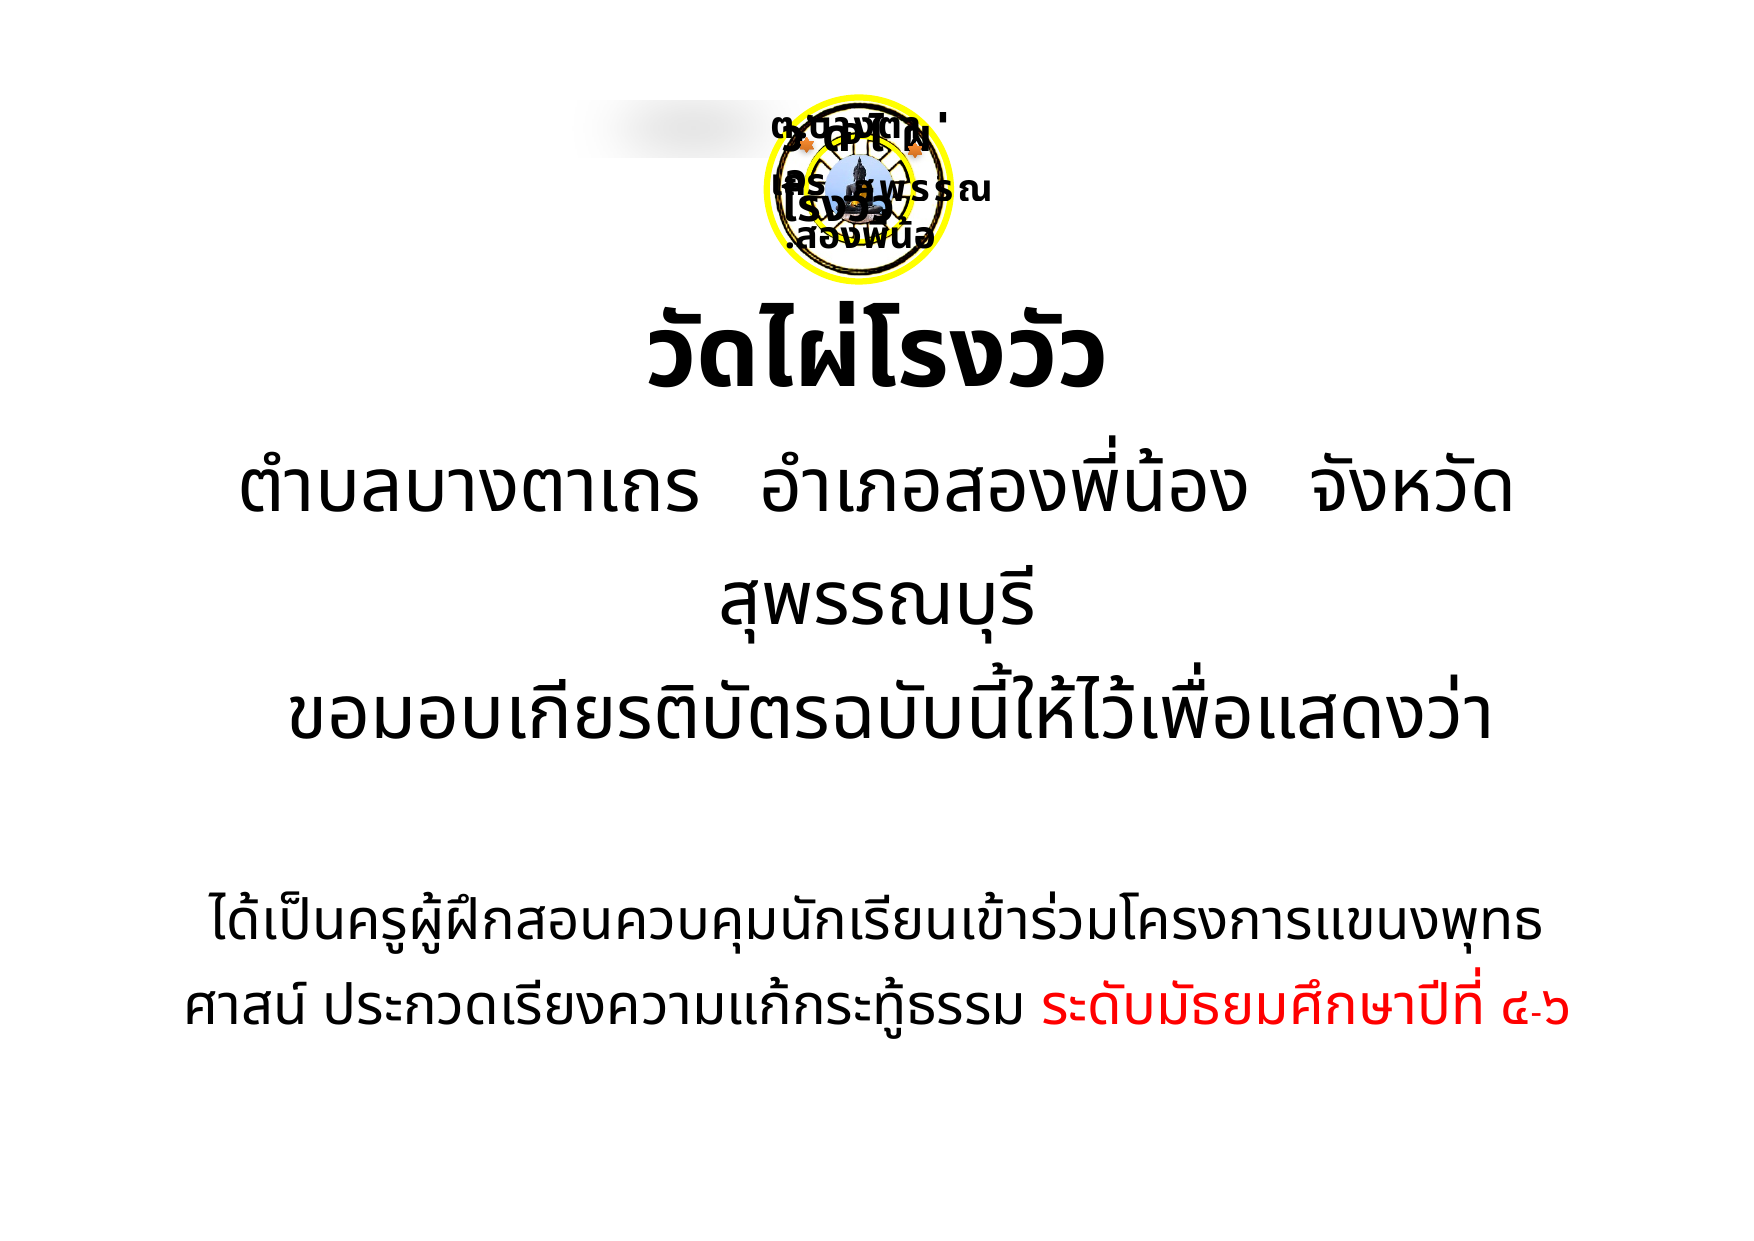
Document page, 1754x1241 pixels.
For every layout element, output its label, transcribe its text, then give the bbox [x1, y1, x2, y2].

picture [831, 131, 841, 141]
text ได้เป็นครูผู้ฝึกสอนควบคุมนักเรียนเข้าร่วมโครงการแขนงพุทธศาสน์ ประกวดเรียงความแก้กระทู้ธรรม ระดับมัธยมศึกษาปีที่ ๔-๖ [150, 879, 1604, 1049]
text ตำบลบางตาเถร อำเภอสองพี่น้อง จังหวัดสุพรรณบุรี [150, 432, 1604, 658]
picture [811, 139, 910, 238]
picture [809, 184, 818, 191]
picture [816, 122, 824, 134]
text ขอมอบเกียรติบัตรฉบับนี้ให้ไว้เพื่อแสดงว่า [150, 658, 1604, 772]
text วัดไผ่โรงวัว [150, 281, 1604, 432]
picture [770, 101, 947, 278]
picture [848, 127, 855, 134]
picture [918, 125, 922, 141]
